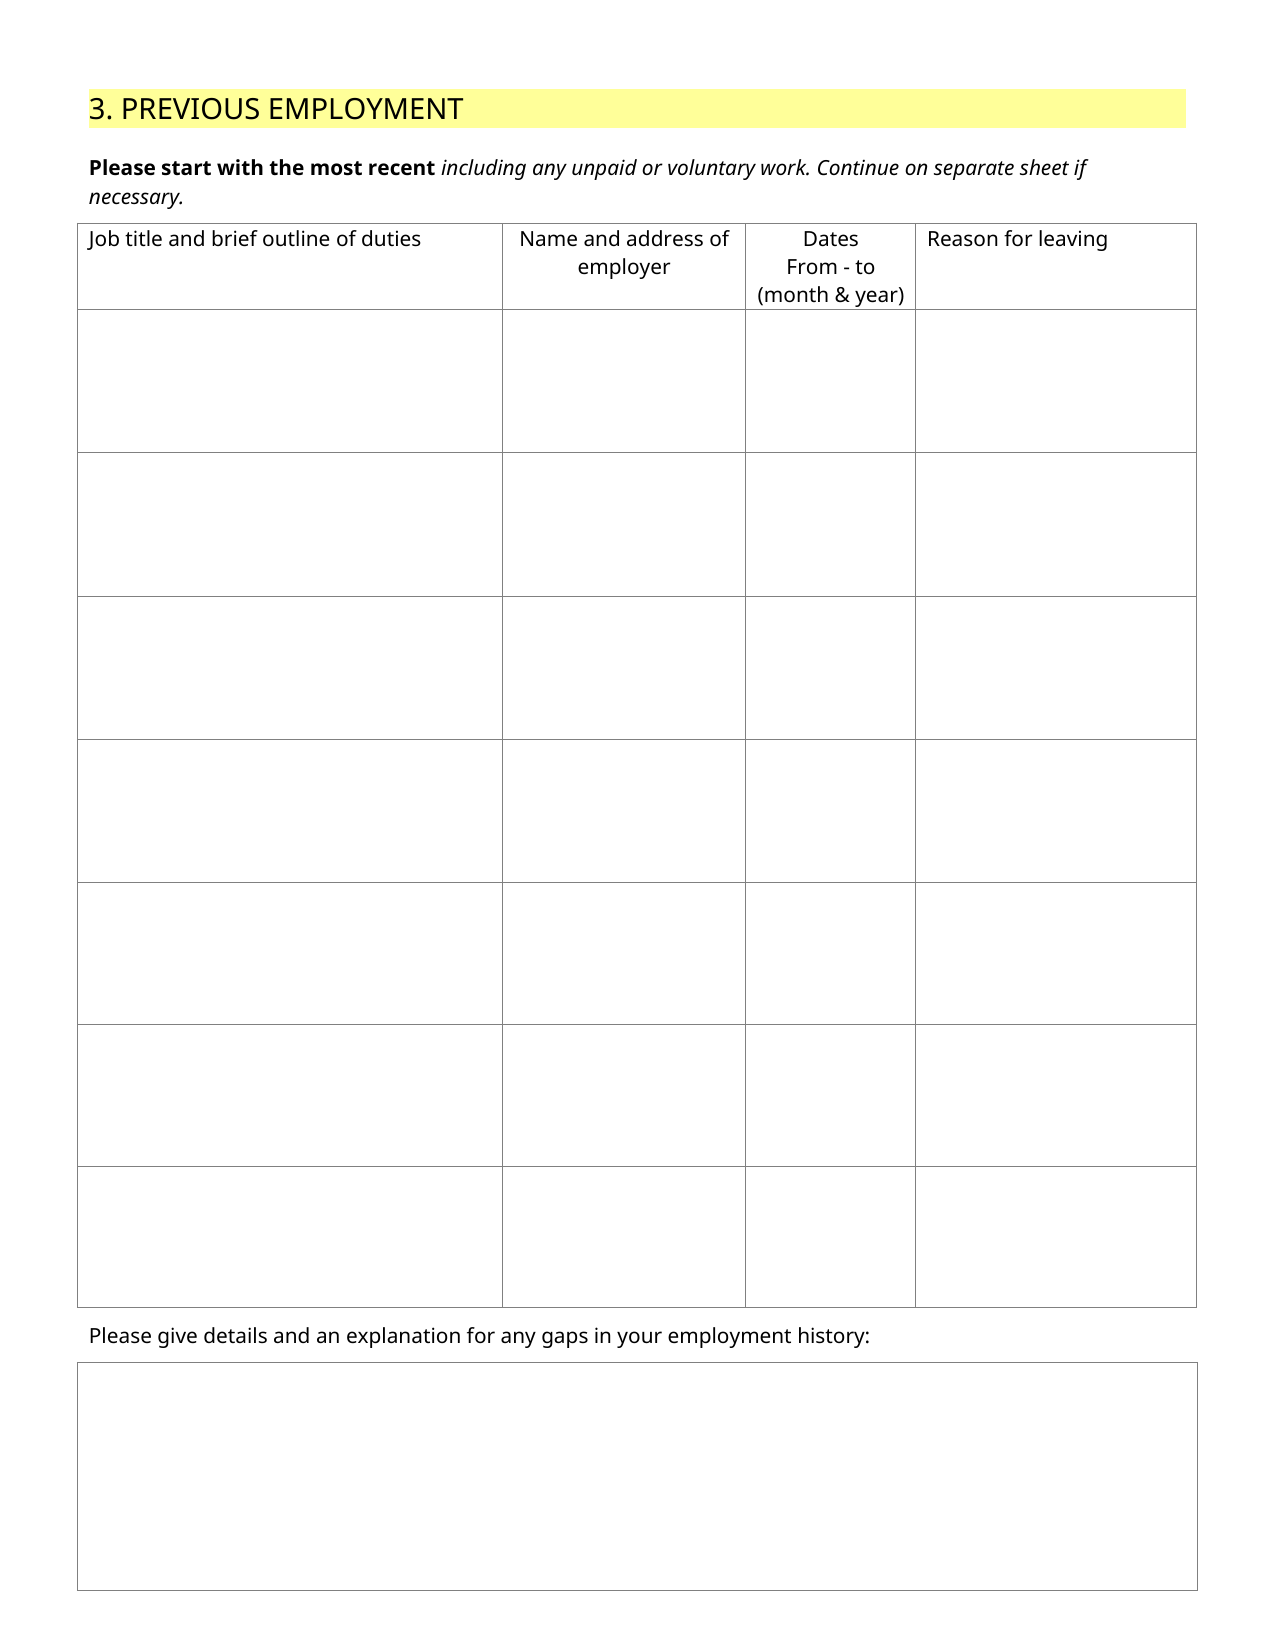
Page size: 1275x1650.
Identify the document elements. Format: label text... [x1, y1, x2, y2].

table_cell [916, 1025, 1196, 1166]
table_cell [916, 453, 1196, 596]
table_cell [503, 310, 745, 452]
table_cell [746, 453, 915, 596]
table_cell [916, 1167, 1196, 1307]
table_cell [503, 883, 745, 1024]
table_cell [503, 597, 745, 739]
table_cell [503, 1025, 745, 1166]
table_cell [746, 883, 915, 1024]
table_cell [78, 453, 502, 596]
table_cell [78, 1167, 502, 1307]
table_cell [78, 310, 502, 452]
table_header Reason for leaving [916, 224, 1196, 309]
table_header Dates From - to (month & year) [746, 224, 915, 309]
table_header Job title and brief outline of duties [78, 224, 502, 309]
table_cell [503, 740, 745, 882]
table_cell [503, 453, 745, 596]
text 3. PREVIOUS EMPLOYMENT [89, 89, 1186, 128]
table_cell [746, 597, 915, 739]
table_cell [916, 740, 1196, 882]
table_cell [78, 883, 502, 1024]
table_cell [746, 310, 915, 452]
table_cell [503, 1167, 745, 1307]
text Please give details and an explanation for any gaps in your employment history: [89, 1321, 1186, 1349]
table_cell [916, 597, 1196, 739]
table_header Name and address of employer [503, 224, 745, 309]
table_cell [746, 1025, 915, 1166]
table_cell [78, 1025, 502, 1166]
table_cell [916, 310, 1196, 452]
table_cell [78, 740, 502, 882]
table_cell [746, 740, 915, 882]
table_cell [78, 597, 502, 739]
table_cell [916, 883, 1196, 1024]
text Please start with the most recent including any unpaid or voluntary work. Continue on separate sheet if necessary. [89, 153, 1186, 210]
table_cell [746, 1167, 915, 1307]
table_header [78, 1363, 1197, 1590]
